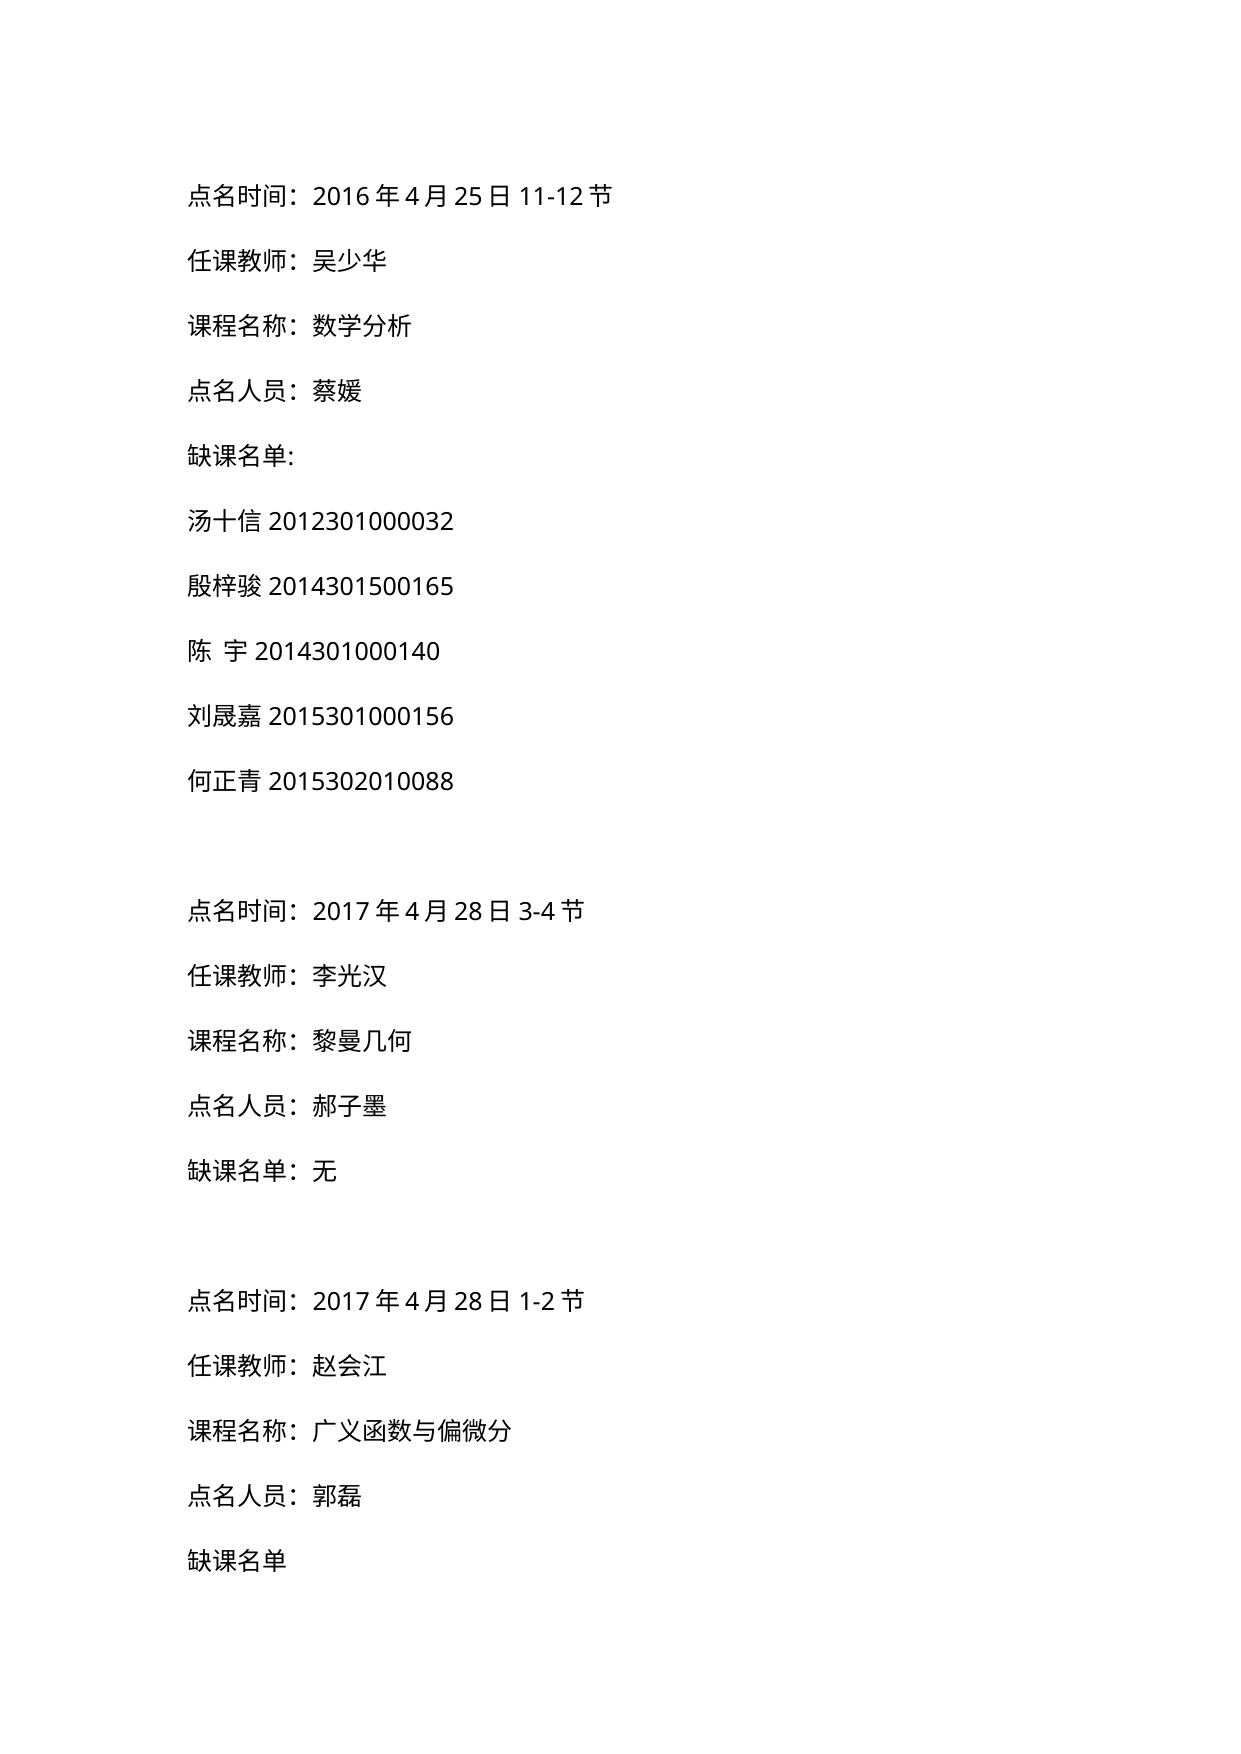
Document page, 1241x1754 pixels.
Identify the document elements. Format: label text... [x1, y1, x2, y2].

text 陈 宇 2014301000140 [187, 617, 1053, 682]
text 点名时间：2016年4月25日 11-12节 [187, 162, 1053, 227]
text 点名时间：2017年4月28日 3-4节 [187, 877, 1053, 942]
text 何正青 2015302010088 [187, 747, 1053, 812]
text 任课教师：吴少华 [187, 227, 1053, 292]
text 缺课名单 [187, 1527, 1053, 1592]
text 课程名称：广义函数与偏微分 [187, 1397, 1053, 1462]
text 课程名称：数学分析 [187, 292, 1053, 357]
text 任课教师：赵会江 [187, 1332, 1053, 1397]
text 刘晟嘉 2015301000156 [187, 682, 1053, 747]
text 汤十信 2012301000032 [187, 487, 1053, 552]
text 点名人员：蔡媛 [187, 357, 1053, 422]
text 课程名称：黎曼几何 [187, 1007, 1053, 1072]
text 点名时间：2017年4月28日 1-2节 [187, 1267, 1053, 1332]
text 点名人员：郭磊 [187, 1462, 1053, 1527]
text 缺课名单：无 [187, 1137, 1053, 1202]
text 缺课名单: [187, 422, 1053, 487]
text 殷梓骏 2014301500165 [187, 552, 1053, 617]
text 任课教师：李光汉 [187, 942, 1053, 1007]
text 点名人员：郝子墨 [187, 1072, 1053, 1137]
